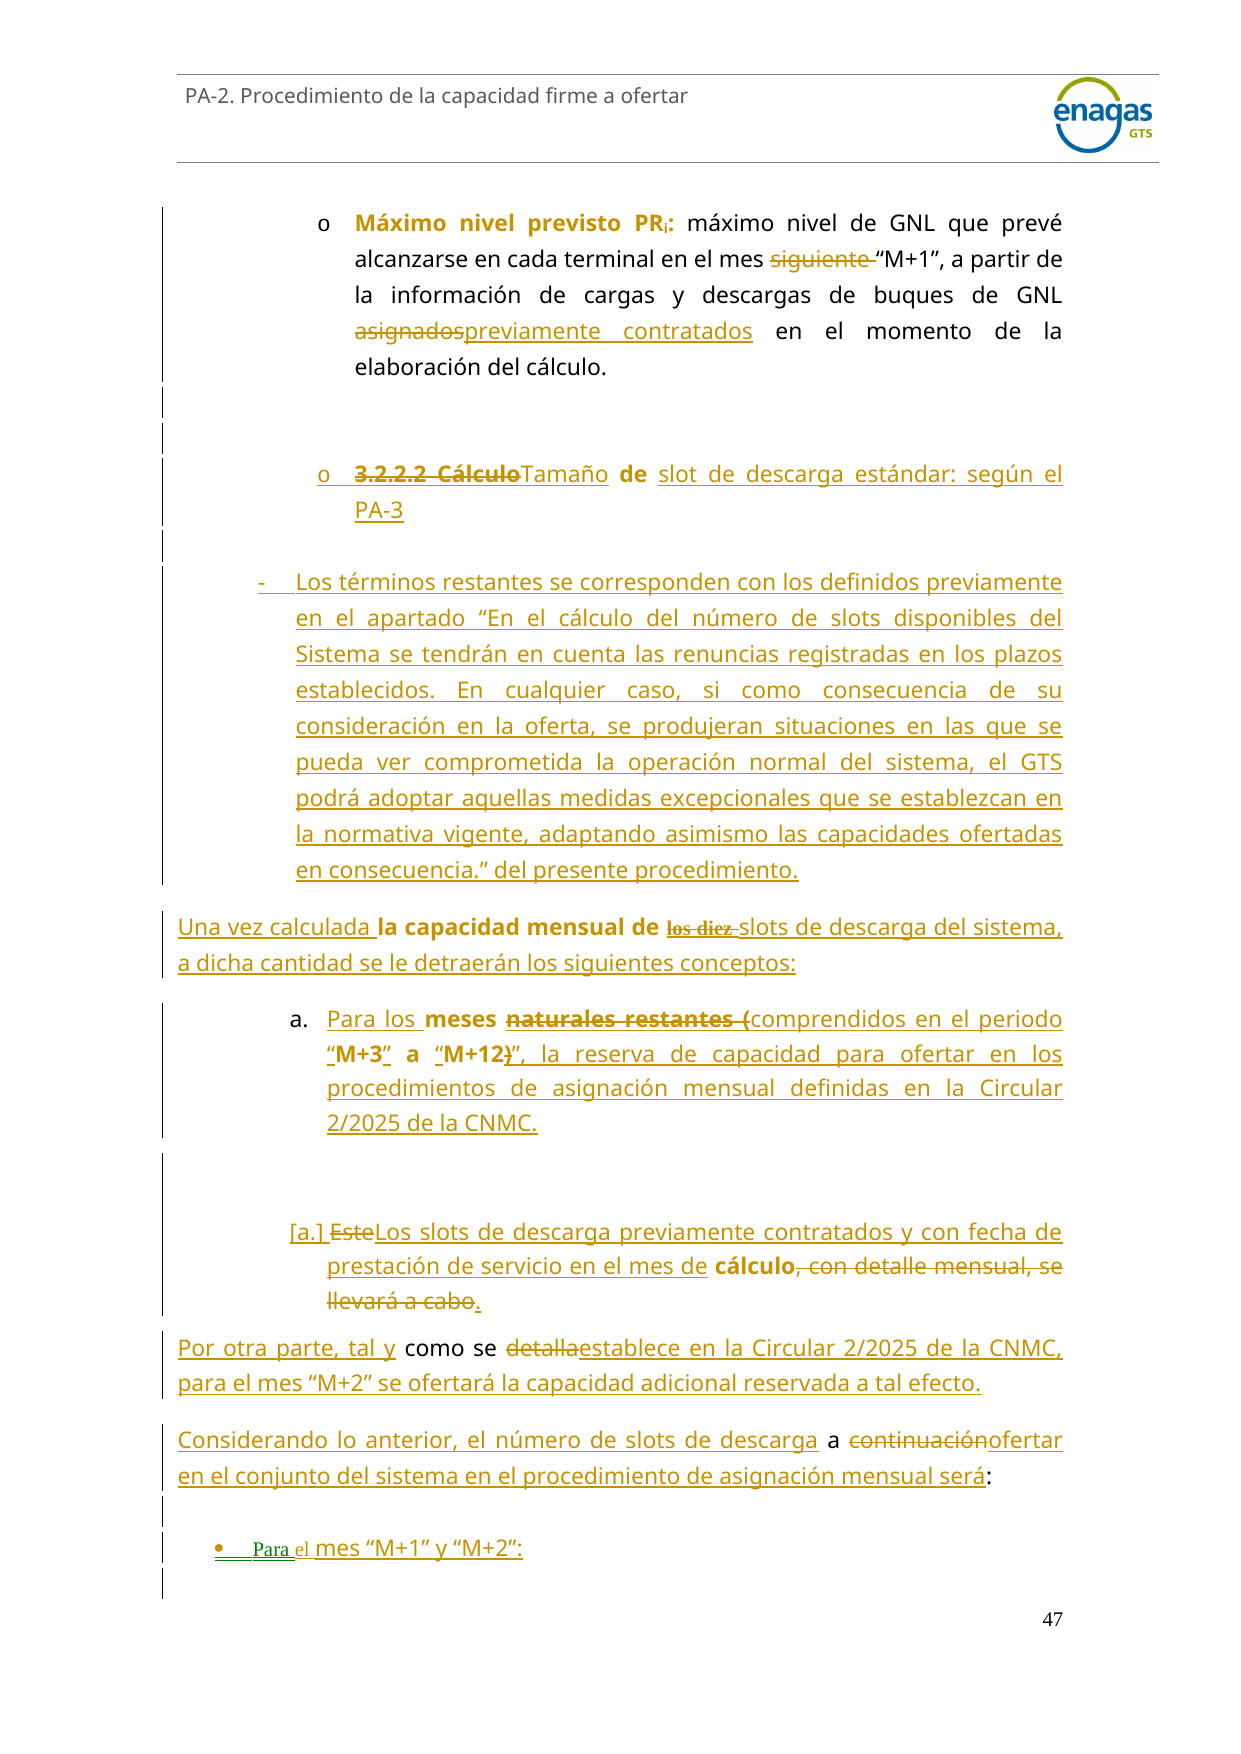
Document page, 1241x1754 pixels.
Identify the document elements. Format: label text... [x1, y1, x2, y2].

list a : [177, 1424, 1063, 1491]
list de [317, 458, 1063, 526]
list meses M+3 a M+12 [289, 1003, 1063, 1138]
picture [1054, 77, 1152, 153]
list cálculo [289, 1216, 1063, 1316]
text la capacidad mensual de [177, 911, 1063, 978]
text como se [177, 1331, 1063, 1399]
list Máximo nivel previsto PRi: máximo nivel de GNL que prevé alcanzarse en cada terminal en el mes “M+1”, a partir de la información de cargas y descargas de buques de GNL en el momento de la elaboración del cálculo. [317, 207, 1063, 382]
